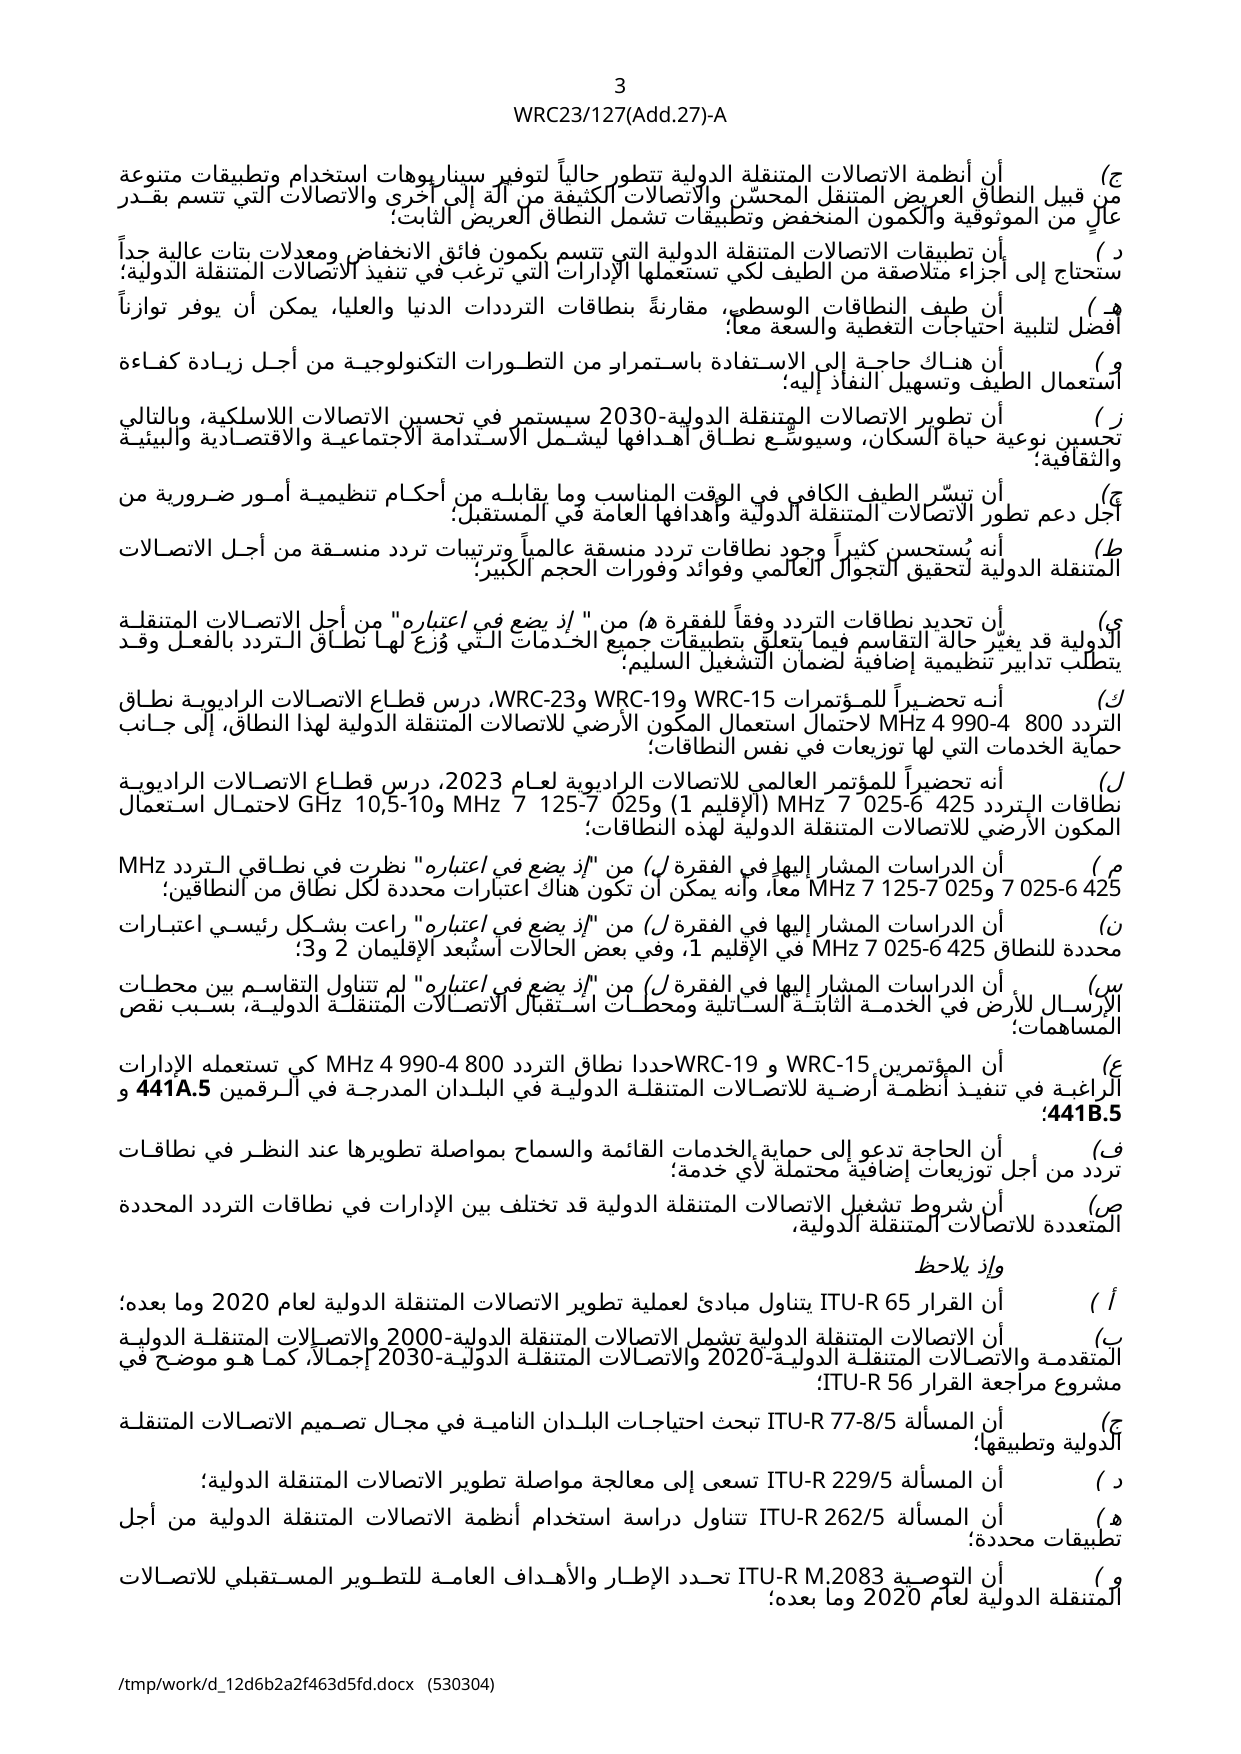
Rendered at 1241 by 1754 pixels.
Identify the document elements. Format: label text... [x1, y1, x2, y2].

text و ) أن التوصية ITU-R M.2083 تحدد الإطار والأهداف العامة للتطوير المستقبلي للاتصالات المتنقلة الدولية لعام 2020 وما بعده؛ [118, 1564, 1122, 1611]
text س) أن الدراسات المشار إليها في الفقرة ل) من "إذ يضع في اعتباره" لم تتناول التقاسم بين محطات الإرسال للأرض في الخدمة الثابتة الساتلية ومحطات استقبال الاتصالات المتنقلة الدولية، بسبب نقص المساهمات؛ [118, 976, 1122, 1039]
text ل) أنه تحضيراً للمؤتمر العالمي للاتصالات الراديوية لعام 2023، درس قطاع الاتصالات الراديوية نطاقات التردد MHz 7 025-6 425 (الإقليم 1) وMHz 7 125-7 025 وGHz 10,5-10 لاحتمال استعمال المكون الأرضي للاتصالات المتنقلة الدولية لهذه النطاقات؛ [118, 772, 1122, 841]
text ح) أن تيسّر الطيف الكافي في الوقت المناسب وما يقابله من أحكام تنظيمية أمور ضرورية من أجل دعم تطور الاتصالات المتنقلة الدولية وأهدافها العامة في المستقبل؛ [118, 484, 1122, 527]
text ص) أن شروط تشغيل الاتصالات المتنقلة الدولية قد تختلف بين الإدارات في نطاقات التردد المحددة المتعددة للاتصالات المتنقلة الدولية، [118, 1196, 1122, 1238]
text هـ ) أن طيف النطاقات الوسطى، مقارنةً بنطاقات الترددات الدنيا والعليا، يمكن أن يوفر توازناً أفضل لتلبية احتياجات التغطية والسعة معاً؛ [118, 297, 1122, 340]
text ز ) أن تطوير الاتصالات المتنقلة الدولية-2030 سيستمر في تحسين الاتصالات اللاسلكية، وبالتالي تحسين نوعية حياة السكان، وسيوسِّع نطاق أهدافها ليشمل الاستدامة الاجتماعية والاقتصادية والبيئية والثقافية؛ [118, 408, 1122, 472]
text د ) أن المسألة ITU-R 229/5 تسعى إلى معالجة مواصلة تطوير الاتصالات المتنقلة الدولية؛ [118, 1468, 1122, 1493]
text ك) أنه تحضيراً للمؤتمرات WRC-15 وWRC-19 وWRC-23، درس قطاع الاتصالات الراديوية نطاق التردد MHz 4 990-4 800 لاحتمال استعمال المكون الأرضي للاتصالات المتنقلة الدولية لهذا النطاق، إلى جانب حماية الخدمات التي لها توزيعات في نفس النطاقات؛ [118, 687, 1122, 760]
text ع) أن المؤتمرين WRC-15 و WRC-19حددا نطاق التردد MHz 4 990-4 800 كي تستعمله الإدارات الراغبة في تنفيذ أنظمة أرضية للاتصالات المتنقلة الدولية في البلدان المدرجة في الرقمين 441A.5 و441B.5؛ [118, 1052, 1122, 1128]
text ن) أن الدراسات المشار إليها في الفقرة ل) من "إذ يضع في اعتباره" راعت بشكل رئيسي اعتبارات محددة للنطاق MHz 7 025-6 425 في الإقليم 1، وفي بعض الحالات استُبعد الإقليمان 2 و3؛ [118, 916, 1122, 963]
text و ) أن هناك حاجة إلى الاستفادة باستمرار من التطورات التكنولوجية من أجل زيادة كفاءة استعمال الطيف وتسهيل النفاذ إليه؛ [118, 353, 1122, 395]
text ط) أنه يُستحسن كثيراً وجود نطاقات تردد منسقة عالمياً وترتيبات تردد منسقة من أجل الاتصالات المتنقلة الدولية لتحقيق التجوال العالمي وفوائد وفورات الحجم الكبير؛ [118, 539, 1122, 582]
text ب) أن الاتصالات المتنقلة الدولية تشمل الاتصالات المتنقلة الدولية-2000 والاتصالات المتنقلة الدولية المتقدمة والاتصالات المتنقلة الدولية-2020 والاتصالات المتنقلة الدولية-2030 إجمالاً، كما هو موضح في مشروع مراجعة القرار ITU-R 56؛ [118, 1328, 1122, 1397]
title ي) أن تحديد نطاقات التردد وفقاً للفقرة ﻫ) من " إذ يضع في اعتباره" من أجل الاتصالات المتنقلة الدولية قد يغيّر حالة التقاسم فيما يتعلق بتطبيقات جميع الخدمات التي وُزع لها نطاق التردد بالفعل وقد يتطلب تدابير تنظيمية إضافية لضمان التشغيل السليم؛ [118, 611, 1122, 675]
text ﻫ ) أن المسألة ITU-R 262/5 تتناول دراسة استخدام أنظمة الاتصالات المتنقلة الدولية من أجل تطبيقات محددة؛ [118, 1506, 1122, 1552]
text أ ) أن القرار ITU-R 65 يتناول مبادئ لعملية تطوير الاتصالات المتنقلة الدولية لعام 2020 وما بعده؛ [118, 1291, 1122, 1316]
text ج) أن المسألة ITU-R 77-8/5 تبحث احتياجات البلدان النامية في مجال تصميم الاتصالات المتنقلة الدولية وتطبيقها؛ [118, 1409, 1122, 1456]
text وإذ يلاحظ [118, 1257, 1122, 1278]
text م ) أن الدراسات المشار إليها في الفقرة ل) من "إذ يضع في اعتباره" نظرت في نطاقي التردد MHz 7 025-6 425 وMHz 7 125-7 025 معاً، وأنه يمكن أن تكون هناك اعتبارات محددة لكل نطاق من النطاقين؛ [118, 853, 1122, 903]
text ج) أن أنظمة الاتصالات المتنقلة الدولية تتطور حالياً لتوفير سيناريوهات استخدام وتطبيقات متنوعة من قبيل النطاق العريض المتنقل المحسّن والاتصالات الكثيفة من آلة إلى أخرى والاتصالات التي تتسم بقدر عالٍ من الموثوقية والكمون المنخفض وتطبيقات تشمل النطاق العريض الثابت؛ [118, 166, 1122, 230]
text د ) أن تطبيقات الاتصالات المتنقلة الدولية التي تتسم بكمون فائق الانخفاض ومعدلات بتات عالية جداً ستحتاج إلى أجزاء متلاصقة من الطيف لكي تستعملها الإدارات التي ترغب في تنفيذ الاتصالات المتنقلة الدولية؛ [118, 242, 1122, 285]
text ف) أن الحاجة تدعو إلى حماية الخدمات القائمة والسماح بمواصلة تطويرها عند النظر في نطاقات تردد من أجل توزيعات إضافية محتملة لأي خدمة؛ [118, 1140, 1122, 1183]
